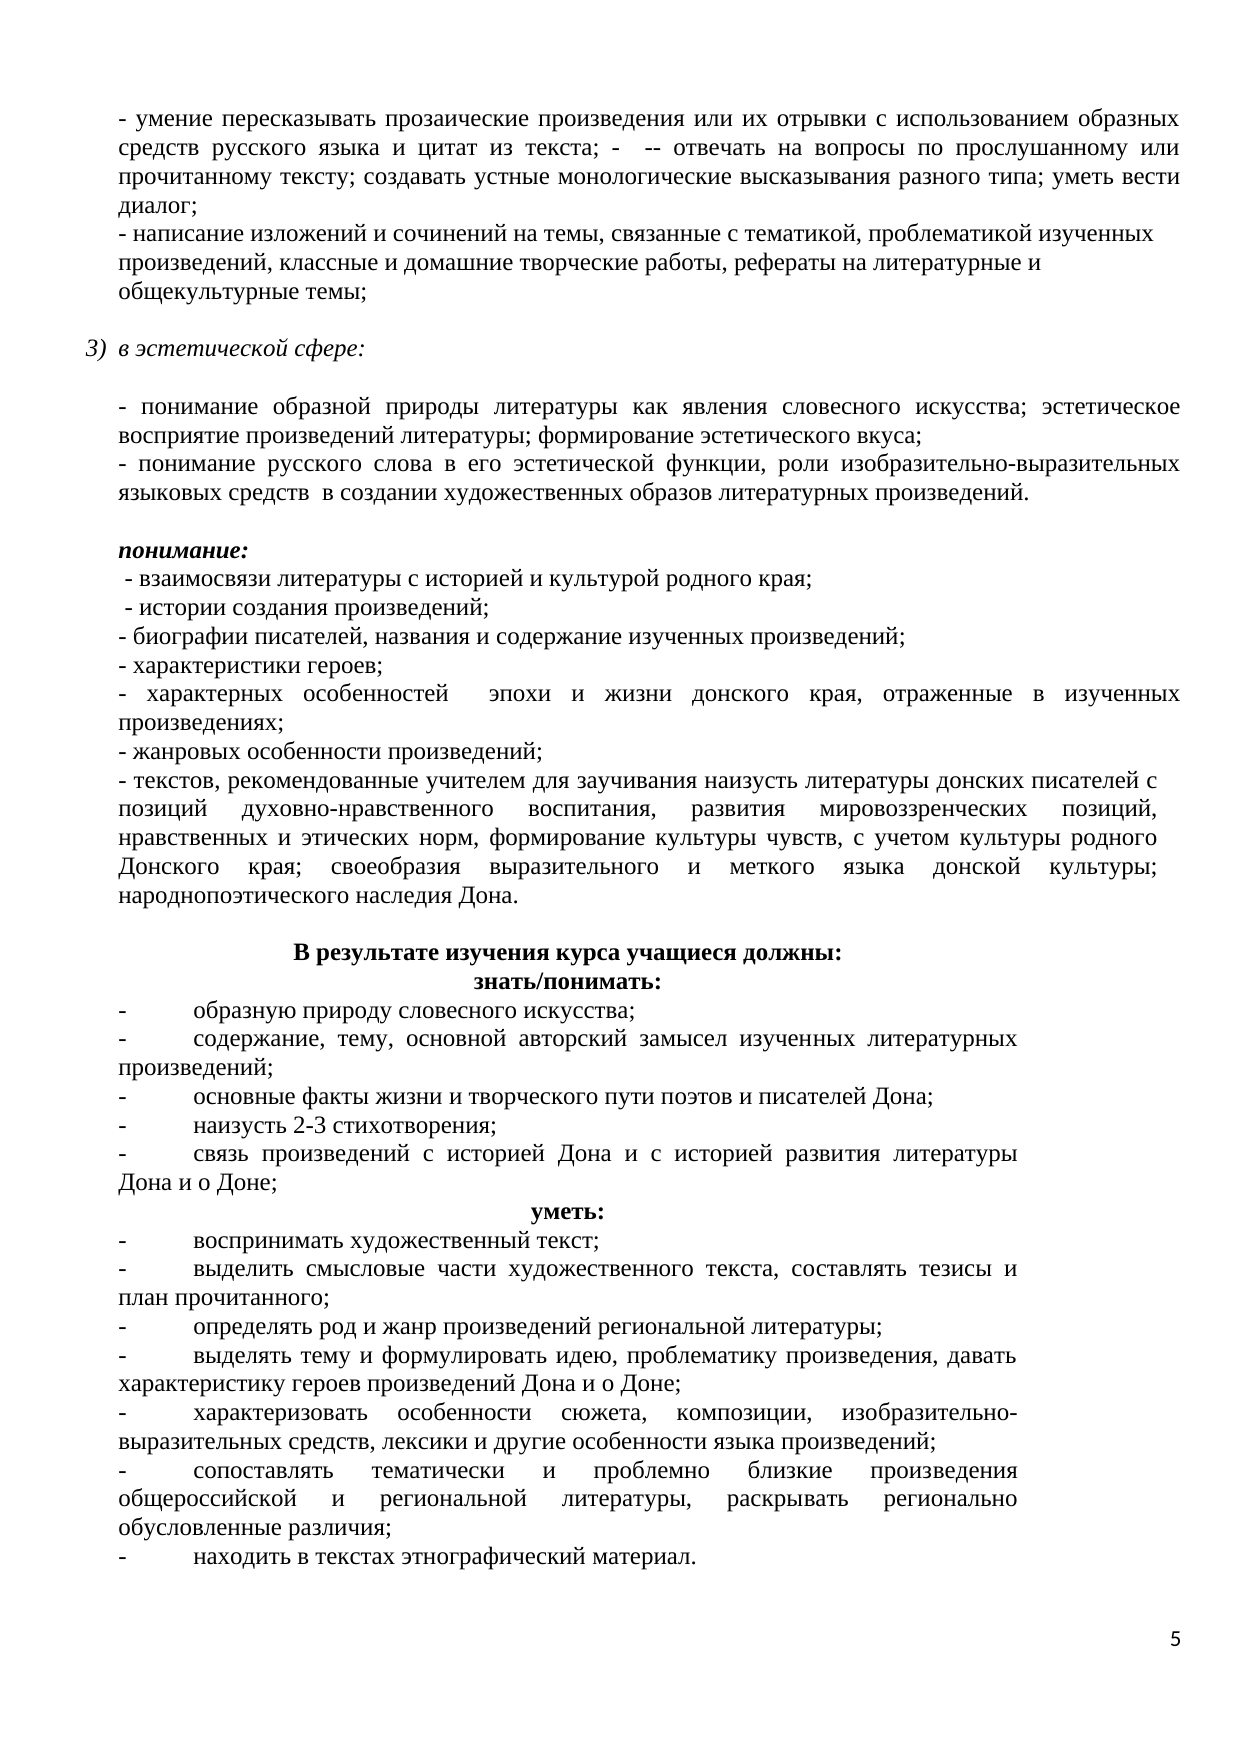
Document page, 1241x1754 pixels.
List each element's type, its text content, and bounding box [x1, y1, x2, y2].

list воспринимать художественный текст; [118, 1225, 1017, 1253]
text понимание: [118, 535, 1181, 563]
list связь произведений с историей Дона и с историей развития литературы Дона и о Доне; [118, 1138, 1017, 1196]
text - характерных особенностей эпохи и жизни донского края, отраженные в изученных произведениях; [118, 678, 1181, 736]
text - истории создания произведений; [118, 592, 1181, 621]
list находить в текстах этнографический материал. [118, 1541, 1017, 1570]
text - понимание русского слова в его эстетической функции, роли изобразительно-выразительных языковых средств в создании художественных образов литературных произведений. [118, 448, 1181, 506]
text уметь: [118, 1196, 1017, 1225]
text - умение пересказывать прозаические произведения или их отрывки с использованием образных средств русского языка и цитат из текста; - -- отвечать на вопросы по прослушанному или прочитанному тексту; создавать устные монологические высказывания разного типа; уметь вести диалог; [118, 103, 1181, 218]
text - жанровых особенности произведений; [118, 736, 1181, 765]
list основные факты жизни и творческого пути поэтов и писателей Дона; [118, 1081, 1017, 1110]
list выделить смысловые части художественного текста, составлять тезисы и план прочитанного; [118, 1253, 1017, 1311]
text - текстов, рекомендованные учителем для заучивания наизусть литературы донских писателей с позиций духовно-нравственного воспитания, развития мировоззренческих позиций, нравственных и этических норм, формирование культуры чувств, с учетом культуры родного Донского края; своеобразия выразительного и меткого языка донской культуры; народнопоэтического наследия Дона. [118, 765, 1158, 908]
list выделять тему и формулировать идею, проблематику произведения, давать характеристику героев произведений Дона и о Доне; [118, 1340, 1017, 1397]
text - понимание образной природы литературы как явления словесного искусства; эстетическое восприятие произведений литературы; формирование эстетического вкуса; [118, 391, 1181, 448]
text знать/понимать: [118, 966, 1017, 995]
text - взаимосвязи литературы с историей и культурой родного края; [118, 563, 1181, 592]
list определять род и жанр произведений региональной литературы; [118, 1311, 1017, 1340]
text - написание изложений и сочинений на темы, связанные с тематикой, проблематикой изученных произведений, классные и домашние творческие работы, рефераты на литературные и общекультурные темы; [118, 218, 1181, 305]
text - биографии писателей, названия и содержание изученных произведений; [118, 621, 1181, 650]
list характеризовать особенности сюжета, композиции, изобразительно-выразительных средств, лексики и другие особенности языка произведений; [118, 1397, 1017, 1455]
list содержание, тему, основной авторский замысел изученных литературных произведений; [118, 1023, 1017, 1081]
list в эстетической сфере: [86, 333, 1181, 362]
list сопоставлять тематически и проблемно близкие произведения общероссийской и региональной литературы, раскрывать регионально обусловленные различия; [118, 1455, 1017, 1541]
list наизусть 2-3 стихотворения; [118, 1110, 1017, 1138]
text - характеристики героев; [118, 650, 1181, 678]
text В результате изучения курса учащиеся должны: [118, 937, 1018, 966]
list образную природу словесного искусства; [118, 995, 1017, 1023]
